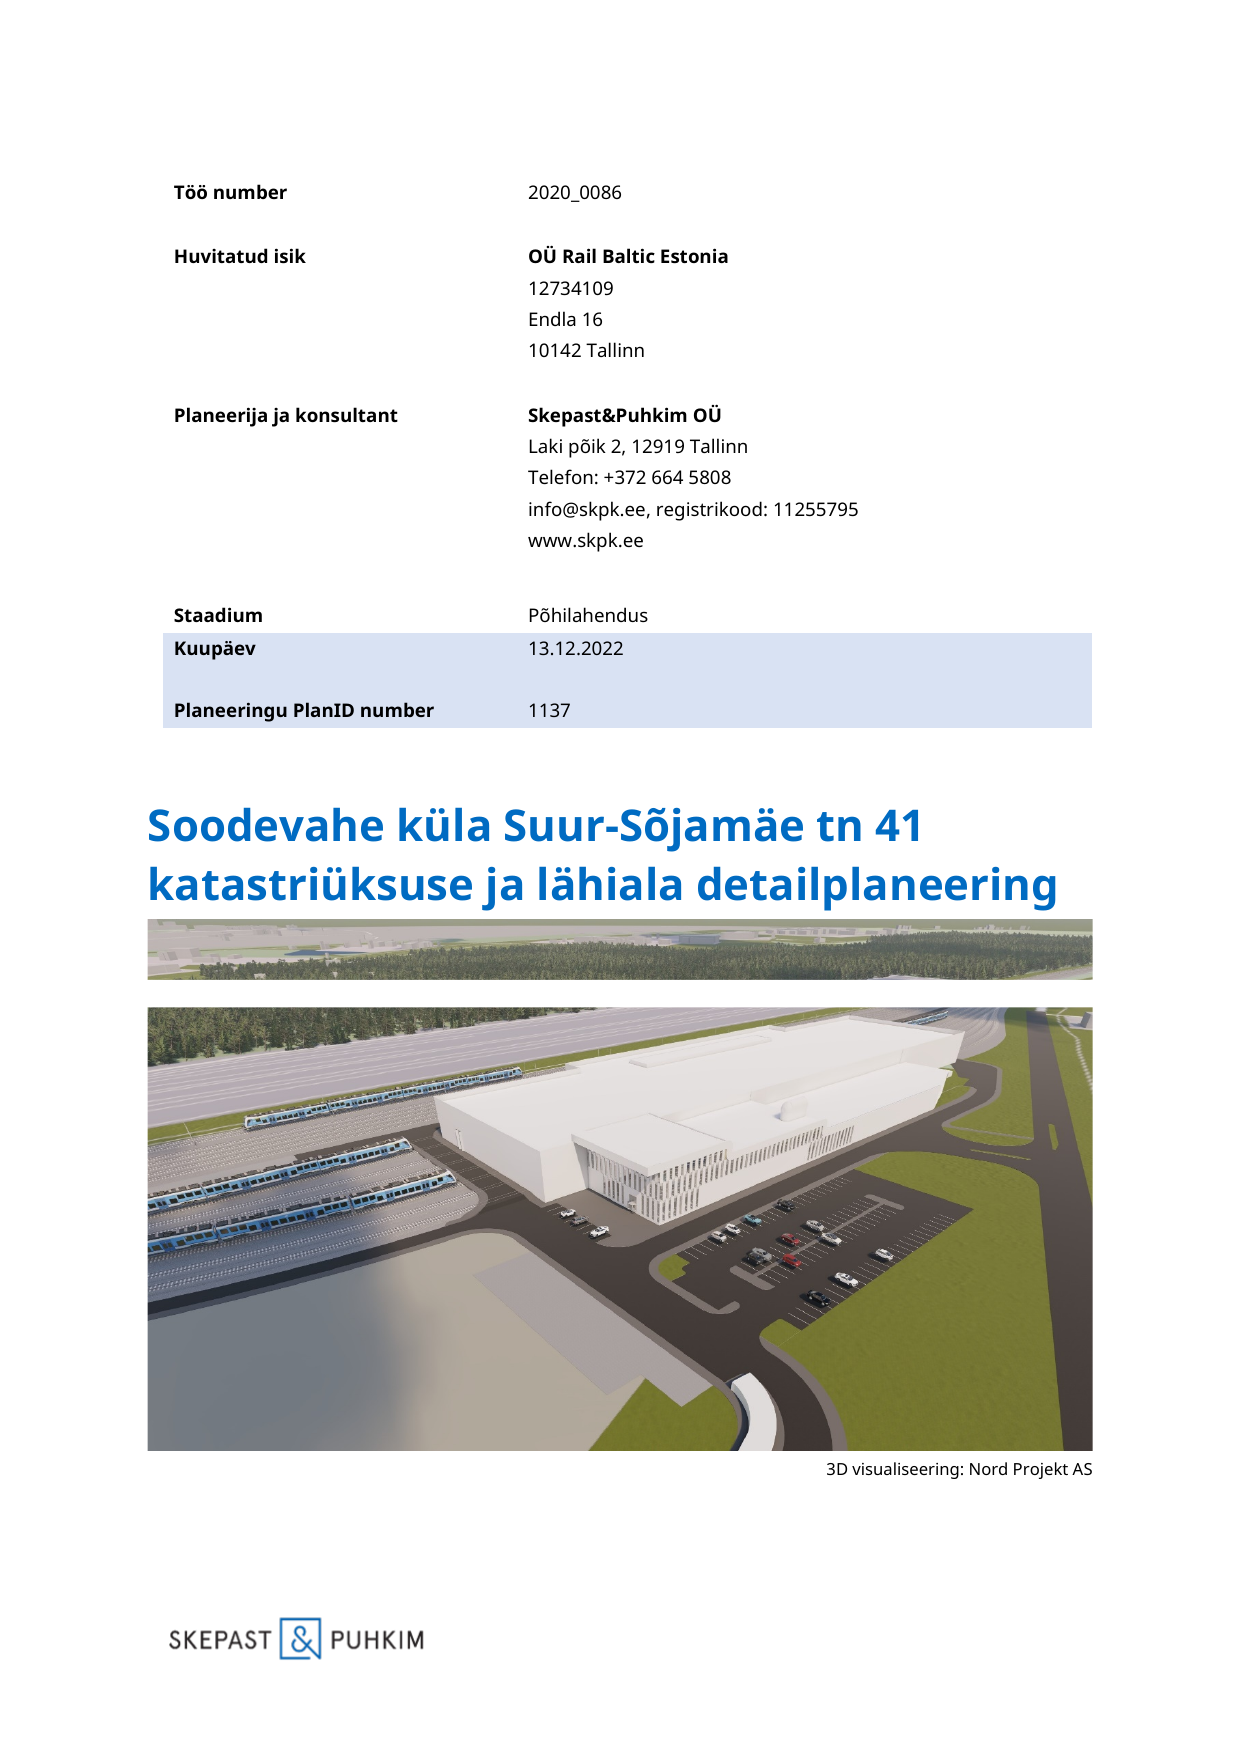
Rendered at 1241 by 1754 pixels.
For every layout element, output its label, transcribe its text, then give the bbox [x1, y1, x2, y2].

table_cell 13.12.2022 1137 [517, 633, 1092, 728]
table_cell Põhilahendus [517, 600, 1092, 633]
table_cell Huvitatud isik [163, 241, 517, 400]
picture [147, 1580, 450, 1699]
table_cell Skepast&Puhkim OÜ Laki põik 2, 12919 Tallinn Telefon: +372 664 5808 info@skpk.ee, registrikood: 11255795 www.skpk.ee [517, 400, 1092, 600]
table_cell Kuupäev Planeeringu PlanID number [163, 633, 517, 728]
table_header Töö number [163, 177, 517, 241]
subtitle Soodevahe küla Suur-Sõjamäe tn 41 katastriüksuse ja lähiala detailplaneering [148, 794, 1181, 913]
table_header 2020_0086 [517, 177, 1092, 241]
picture [147, 919, 1093, 979]
table_cell Staadium [163, 600, 517, 633]
table_cell Planeerija ja konsultant [163, 400, 517, 600]
picture [147, 1008, 1093, 1451]
text 3D visualiseering: Nord Projekt AS [148, 1457, 1092, 1480]
table_cell OÜ Rail Baltic Estonia 12734109 Endla 16 10142 Tallinn [517, 241, 1092, 400]
